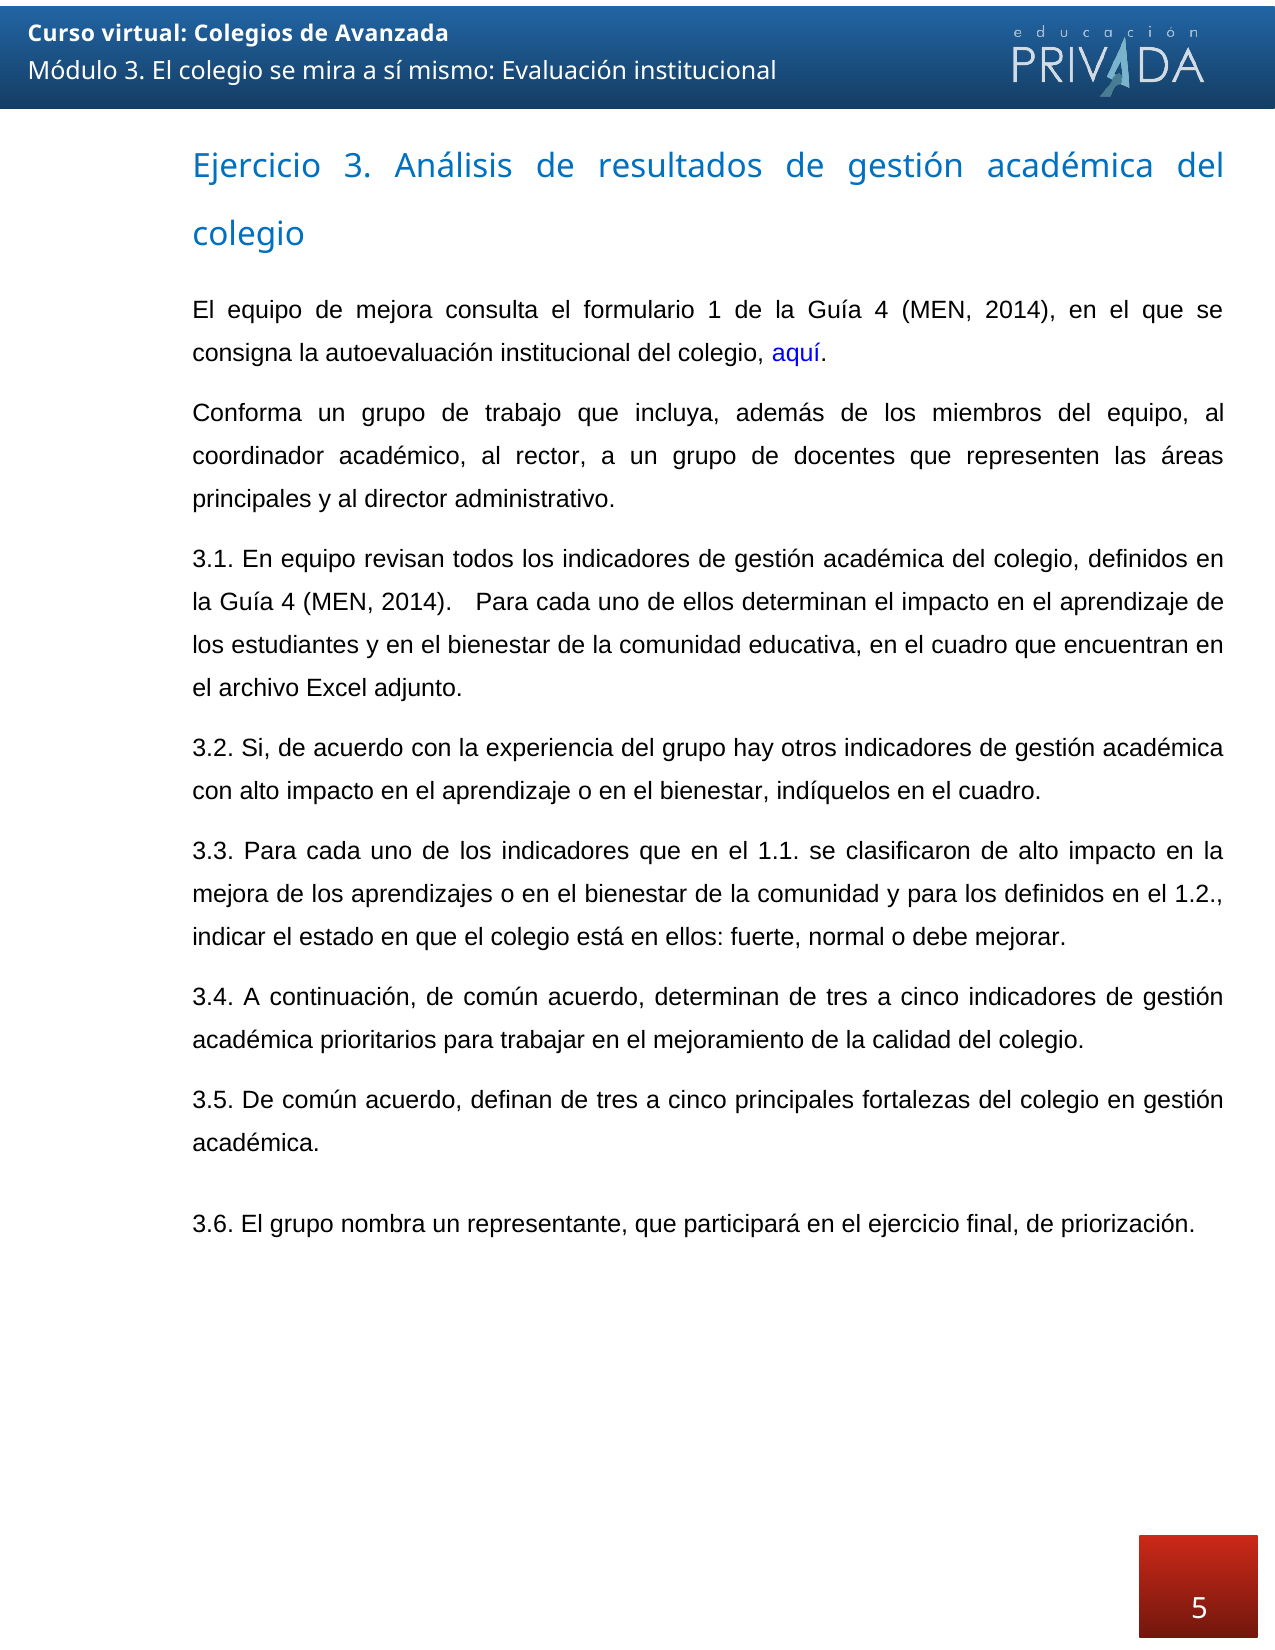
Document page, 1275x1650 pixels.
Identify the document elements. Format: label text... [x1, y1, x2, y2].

text 3.5. De común acuerdo, definan de tres a cinco principales fortalezas del colegio en gestión académica. [192, 1085, 1226, 1157]
list 3.3. Para cada uno de los indicadores que en el 1.1. se clasificaron de alto impacto en la mejora de los aprendizajes o en el bienestar de la comunidad y para los definidos en el 1.2., indicar el estado en que el colegio está en ellos: fuerte, normal o debe mejorar. [192, 836, 1226, 951]
list 3.2. Si, de acuerdo con la experiencia del grupo hay otros indicadores de gestión académica con alto impacto en el aprendizaje o en el bienestar, indíquelos en el cuadro. [192, 733, 1226, 805]
list El equipo de mejora consulta el formulario 1 de la Guía 4 (MEN, 2014), en el que se consigna la autoevaluación institucional del colegio, aquí. [192, 295, 1226, 367]
list Ejercicio 3. Análisis de resultados de gestión académica del colegio [192, 142, 1226, 255]
text 3.6. El grupo nombra un representante, que participará en el ejercicio final, de priorización. [192, 1208, 1226, 1237]
list 3.4. A continuación, de común acuerdo, determinan de tres a cinco indicadores de gestión académica prioritarios para trabajar en el mejoramiento de la calidad del colegio. [192, 982, 1226, 1054]
picture [995, 12, 1230, 110]
list 3.1. En equipo revisan todos los indicadores de gestión académica del colegio, definidos en la Guía 4 (MEN, 2014). Para cada uno de ellos determinan el impacto en el aprendizaje de los estudiantes y en el bienestar de la comunidad educativa, en el cuadro que encuentran en el archivo Excel adjunto. [192, 544, 1226, 702]
list Conforma un grupo de trabajo que incluya, además de los miembros del equipo, al coordinador académico, al rector, a un grupo de docentes que representen las áreas principales y al director administrativo. [192, 398, 1226, 513]
